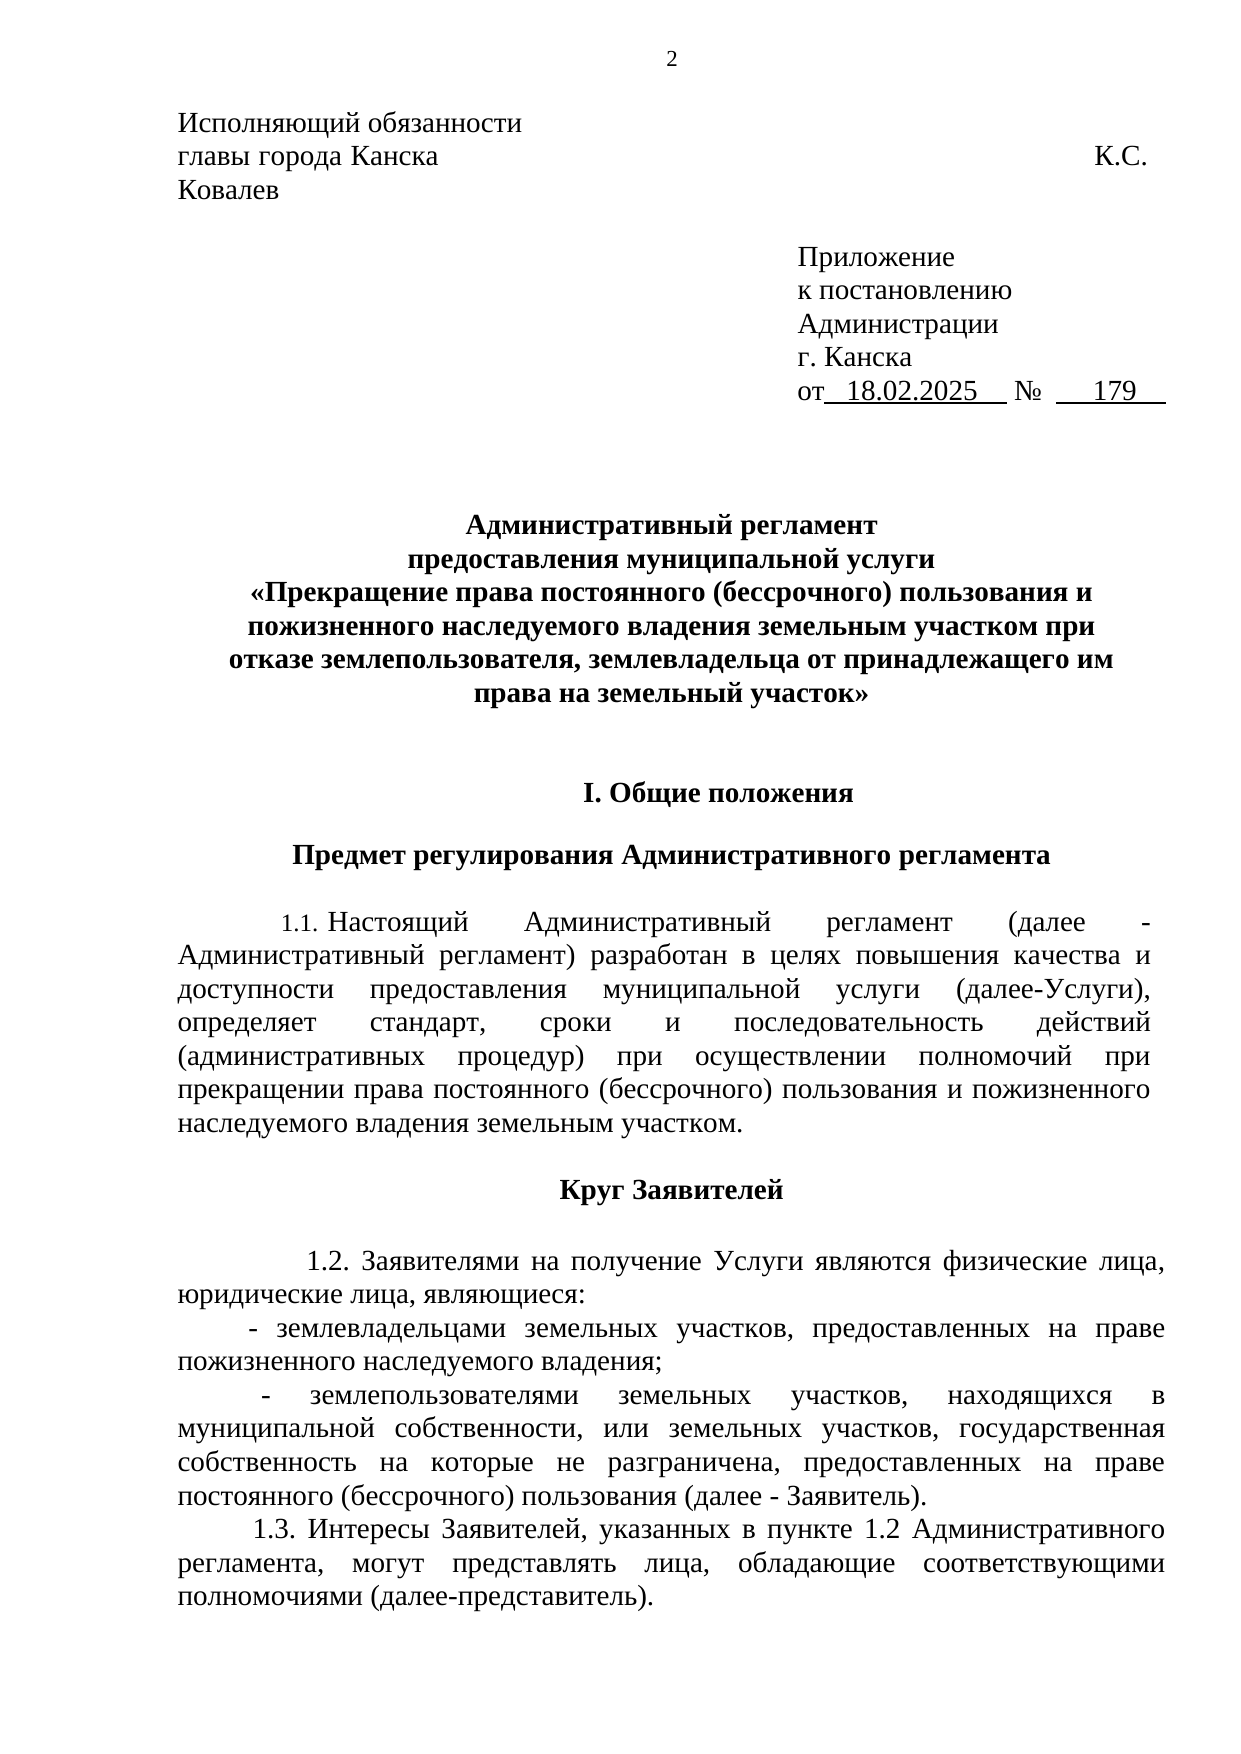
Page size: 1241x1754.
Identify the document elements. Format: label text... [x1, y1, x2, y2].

subtitle I. Общие положения [270, 776, 1166, 809]
list Настоящий Административный регламент (далее - Административный регламент) разработан в целях повышения качества и доступности предоставления муниципальной услуги (далее-Услуги), определяет стандарт, сроки и последовательность действий (административных процедур) при осуществлении полномочий при прекращении права постоянного (бессрочного) пользования и пожизненного наследуемого владения земельным участком. [177, 904, 1151, 1139]
text от 18.02.2025 № 179 [177, 373, 1166, 407]
subtitle «Прекращение права постоянного (бессрочного) пользования и пожизненного наследуемого владения земельным участком при отказе землепользователя, землевладельца от принадлежащего им права на земельный участок» [210, 574, 1133, 708]
subtitle Административный регламент [210, 507, 1133, 541]
text - землепользователями земельных участков, находящихся в муниципальной собственности, или земельных участков, государственная собственность на которые не разграничена, предоставленных на праве постоянного (бессрочного) пользования (далее - Заявитель). [177, 1377, 1166, 1511]
text Исполняющий обязанности [177, 105, 1152, 138]
text 1.2. Заявителями на получение Услуги являются физические лица, юридические лица, являющиеся: [177, 1243, 1166, 1310]
text Приложение [797, 239, 1166, 272]
text к постановлению Администрации [797, 272, 1166, 339]
subtitle предоставления муниципальной услуги [210, 541, 1133, 574]
text Предмет регулирования Административного регламента [210, 837, 1132, 870]
text - землевладельцами земельных участков, предоставленных на праве пожизненного наследуемого владения; [177, 1310, 1166, 1377]
subtitle Круг Заявителей [210, 1172, 1133, 1206]
text г. Канска [797, 339, 1166, 373]
text 1.3. Интересы Заявителей, указанных в пункте 1.2 Административного регламента, могут представлять лица, обладающие соответствующими полномочиями (далее-представитель). [177, 1511, 1166, 1612]
text главы города Канска К.С. Ковалев [177, 138, 1152, 205]
